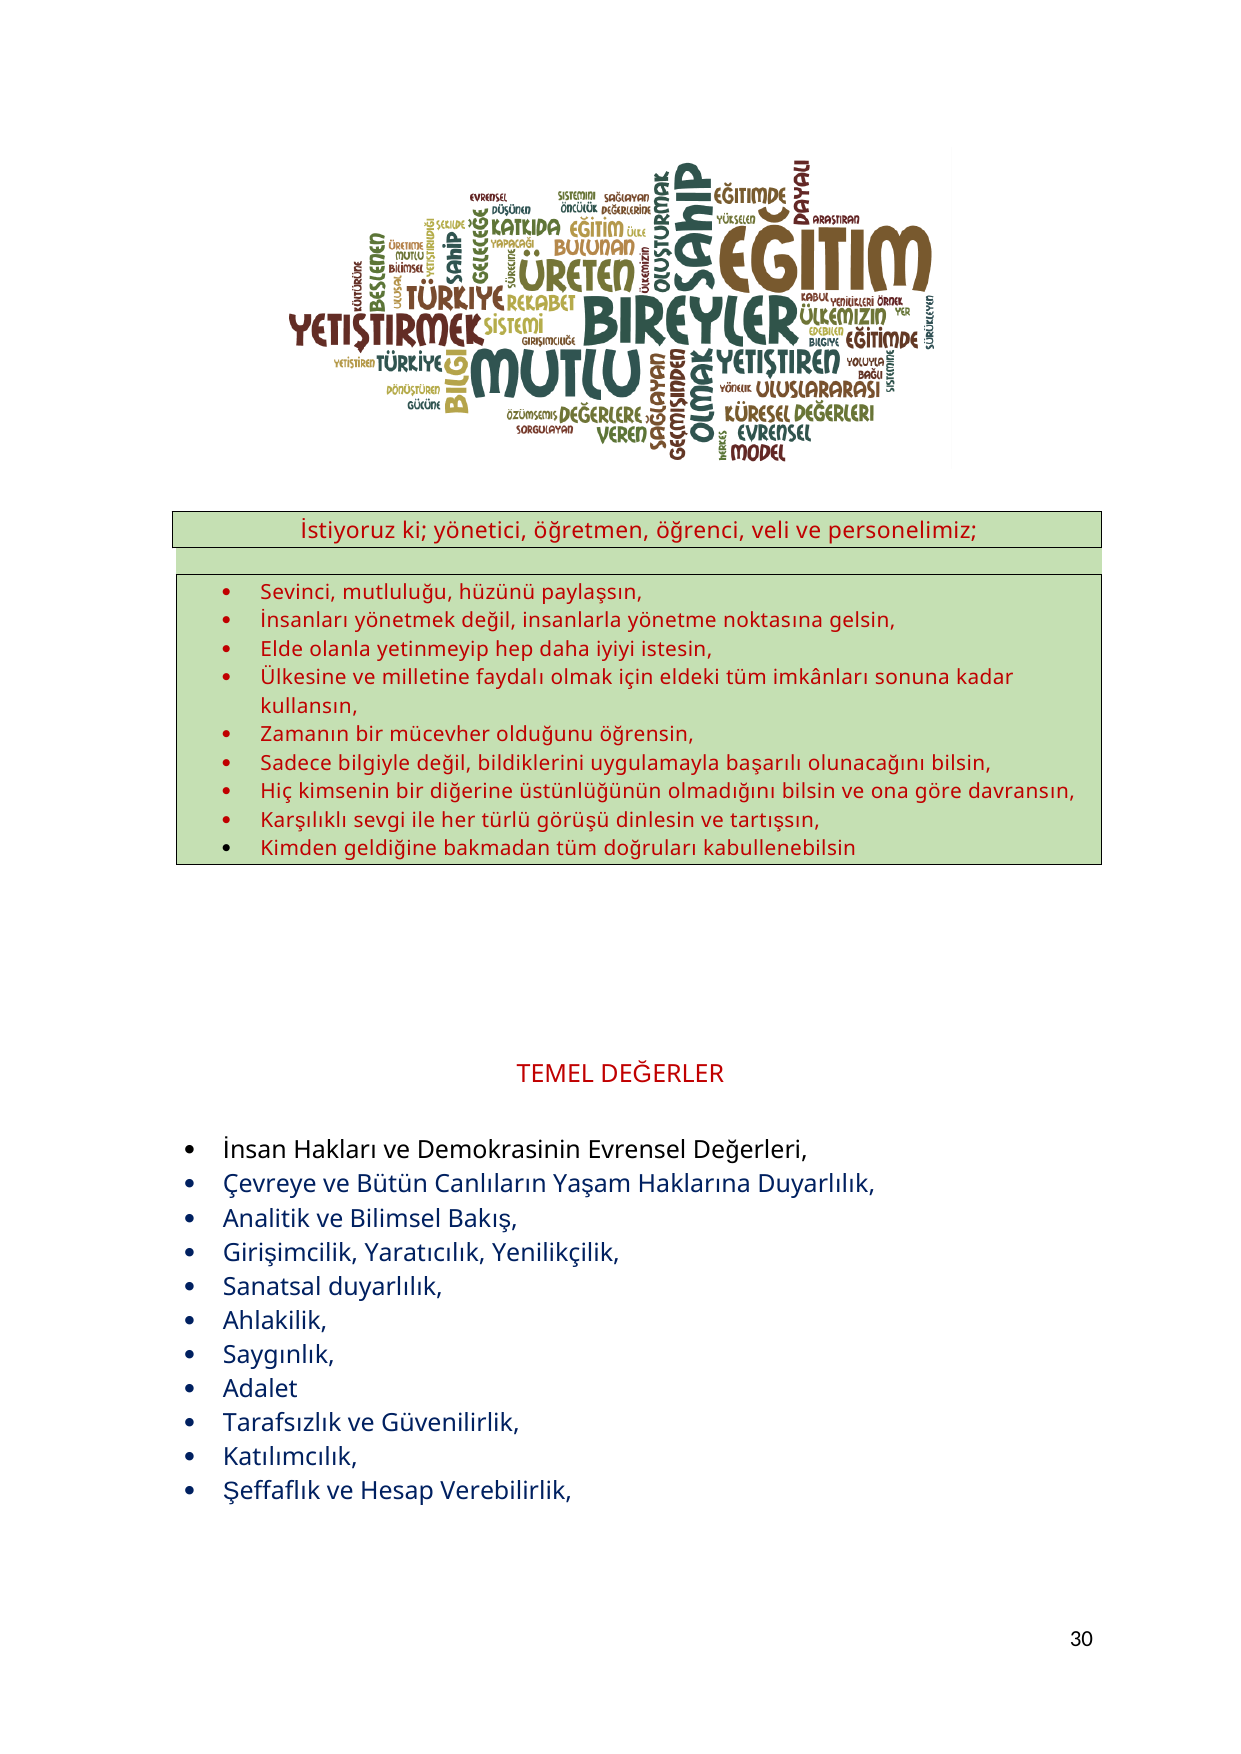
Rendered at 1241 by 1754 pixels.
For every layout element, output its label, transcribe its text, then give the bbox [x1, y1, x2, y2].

list Kimden geldiğine bakmadan tüm doğruları kabullenebilsin [177, 830, 1101, 864]
list Zamanın bir mücevher olduğunu öğrensin, [177, 716, 1101, 745]
list Ahlakilik, [185, 1302, 1093, 1336]
list Tarafsızlık ve Güvenilirlik, [185, 1404, 1093, 1439]
list Şeffaflık ve Hesap Verebilirlik, [185, 1473, 1093, 1507]
list Girişimcilik, Yaratıcılık, Yenilikçilik, [185, 1234, 1093, 1268]
list Sevinci, mutluluğu, hüzünü paylaşsın, [177, 575, 1101, 602]
list Çevreye ve Bütün Canlıların Yaşam Haklarına Duyarlılık, [185, 1166, 1093, 1200]
list Sadece bilgiyle değil, bildiklerini uygulamayla başarılı olunacağını bilsin, [177, 745, 1101, 773]
list Ülkesine ve milletine faydalı olmak için eldeki tüm imkânları sonuna kadar kullansın, [177, 659, 1101, 716]
list Karşılıklı sevgi ile her türlü görüşü dinlesin ve tartışsın, [177, 802, 1101, 830]
list Adalet [185, 1371, 1093, 1404]
list İnsanları yönetmek değil, insanlarla yönetme noktasına gelsin, [177, 602, 1101, 631]
list Sanatsal duyarlılık, [185, 1268, 1093, 1302]
list Analitik ve Bilimsel Bakış, [185, 1200, 1093, 1234]
picture [288, 147, 952, 469]
text İstiyoruz ki; yönetici, öğretmen, öğrenci, veli ve personelimiz; [173, 512, 1101, 547]
subtitle TEMEL DEĞERLER [148, 1055, 1093, 1089]
list Saygınlık, [185, 1336, 1093, 1371]
list İnsan Hakları ve Demokrasinin Evrensel Değerleri, [185, 1132, 1093, 1166]
list Katılımcılık, [185, 1439, 1093, 1473]
list Elde olanla yetinmeyip hep daha iyiyi istesin, [177, 631, 1101, 659]
list Hiç kimsenin bir diğerine üstünlüğünün olmadığını bilsin ve ona göre davransın, [177, 773, 1101, 802]
